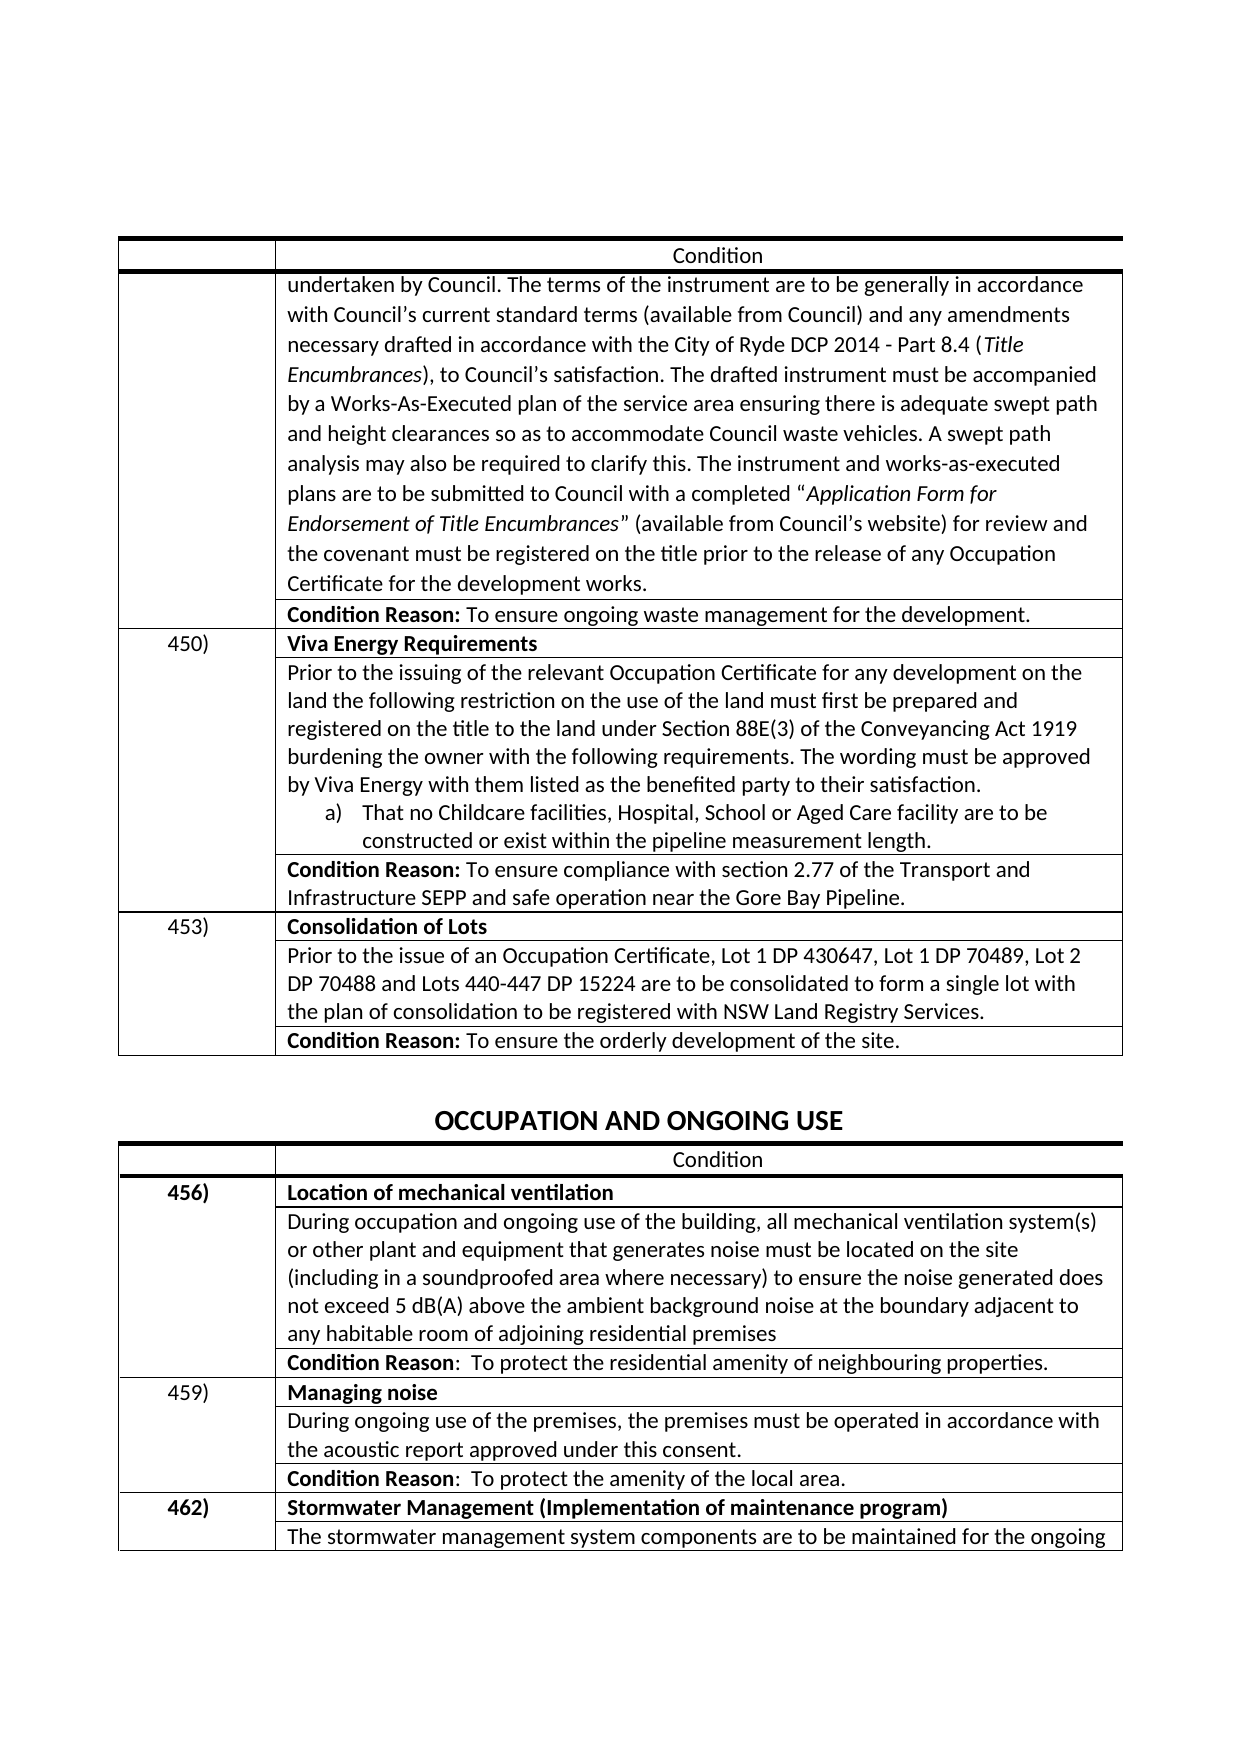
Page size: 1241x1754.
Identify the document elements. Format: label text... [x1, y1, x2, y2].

table_cell Condition Reason: To ensure the orderly development of the site. [276, 1027, 1122, 1054]
table_cell [119, 1175, 275, 1377]
table_cell Managing noise [276, 1378, 1122, 1406]
table_cell During ongoing use of the premises, the premises must be operated in accordance with the acoustic report approved under this consent. [276, 1407, 1122, 1463]
table_cell Condition Reason: To protect the residential amenity of neighbouring properties. [276, 1349, 1122, 1377]
table_cell Condition Reason: To ensure compliance with section 2.77 of the Transport and Infrastructure SEPP and safe operation near the Gore Bay Pipeline. [276, 855, 1122, 911]
table_cell [119, 1493, 275, 1550]
table_cell Prior to the issuing of the relevant Occupation Certificate for any development on the land the following restriction on the use of the land must first be prepared and registered on the title to the land under Section 88E(3) of the Conveyancing Act 1919 burdening the owner with the following requirements. The wording must be approved by Viva Energy with them listed as the benefited party to their satisfaction. That no Childcare facilities, Hospital, School or Aged Care facility are to be constructed or exist within the pipeline measurement length. [276, 658, 1122, 854]
text OCCUPATION AND ONGOING USE [156, 1102, 1122, 1138]
table_cell During occupation and ongoing use of the building, all mechanical ventilation system(s) or other plant and equipment that generates noise must be located on the site (including in a soundproofed area where necessary) to ensure the noise generated does not exceed 5 dB(A) above the ambient background noise at the boundary adjacent to any habitable room of adjoining residential premises [276, 1208, 1122, 1347]
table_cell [276, 274, 1122, 599]
table_cell Location of mechanical ventilation [276, 1178, 1122, 1206]
table_cell Condition Reason: To protect the amenity of the local area. [276, 1464, 1122, 1492]
table_cell Condition Reason: To ensure ongoing waste management for the development. [276, 600, 1122, 628]
table_header [119, 1146, 275, 1174]
table_cell [119, 913, 275, 1054]
table_header Condition [276, 241, 1123, 269]
table_header [119, 241, 275, 269]
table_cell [276, 1522, 1122, 1550]
table_header Condition [276, 1146, 1123, 1174]
table_cell [119, 629, 275, 911]
table_cell Stormwater Management (Implementation of maintenance program) [276, 1493, 1122, 1521]
table_cell Prior to the issue of an Occupation Certificate, Lot 1 DP 430647, Lot 1 DP 70489, Lot 2 DP 70488 and Lots 440-447 DP 15224 are to be consolidated to form a single lot with the plan of consolidation to be registered with NSW Land Registry Services. [276, 941, 1122, 1026]
table_cell Viva Energy Requirements [276, 629, 1122, 657]
table_cell [119, 1378, 275, 1492]
table_cell Consolidation of Lots [276, 913, 1122, 940]
